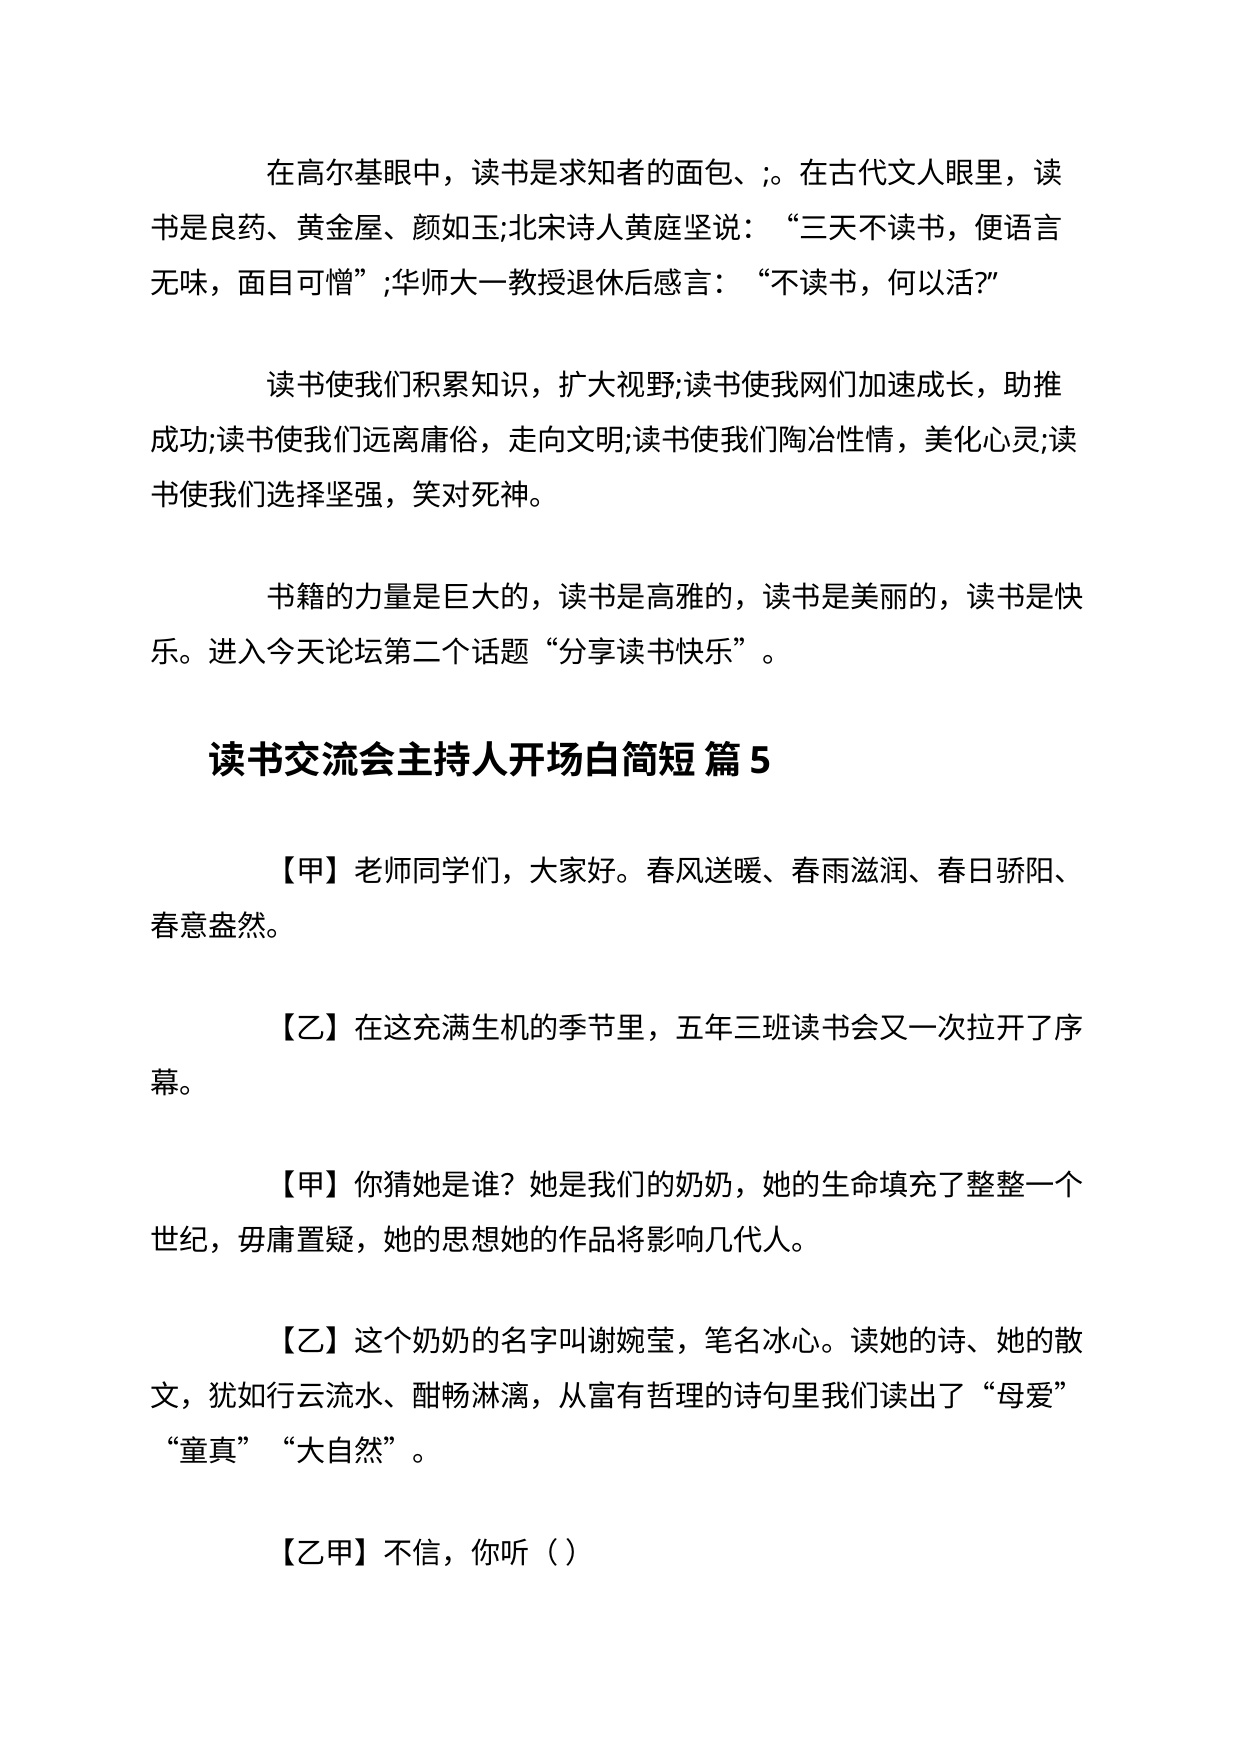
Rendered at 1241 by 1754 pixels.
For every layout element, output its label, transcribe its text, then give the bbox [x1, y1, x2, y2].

text 读书交流会主持人开场白简短 篇5 [150, 730, 1090, 785]
text 【乙】这个奶奶的名字叫谢婉莹，笔名冰心。读她的诗、她的散文，犹如行云流水、酣畅淋漓，从富有哲理的诗句里我们读出了“母爱”“童真”“大自然”。 [150, 1318, 1090, 1470]
text 【甲】你猜她是谁？她是我们的奶奶，她的生命填充了整整一个世纪，毋庸置疑，她的思想她的作品将影响几代人。 [150, 1161, 1090, 1258]
text 书籍的力量是巨大的，读书是高雅的，读书是美丽的，读书是快乐。进入今天论坛第二个话题“分享读书快乐”。 [150, 574, 1090, 671]
text 【乙】在这充满生机的季节里，五年三班读书会又一次拉开了序幕。 [150, 1005, 1090, 1102]
text 【甲】老师同学们，大家好。春风送暖、春雨滋润、春日骄阳、春意盎然。 [150, 848, 1090, 945]
text 读书使我们积累知识，扩大视野;读书使我网们加速成长，助推成功;读书使我们远离庸俗，走向文明;读书使我们陶冶性情，美化心灵;读书使我们选择坚强，笑对死神。 [150, 362, 1090, 514]
text 在高尔基眼中，读书是求知者的面包、;。在古代文人眼里，读书是良药、黄金屋、颜如玉;北宋诗人黄庭坚说：“三天不读书，便语言无味，面目可憎”;华师大一教授退休后感言：“不读书，何以活?” [150, 150, 1090, 302]
text 【乙甲】不信，你听（ ） [150, 1529, 1090, 1572]
